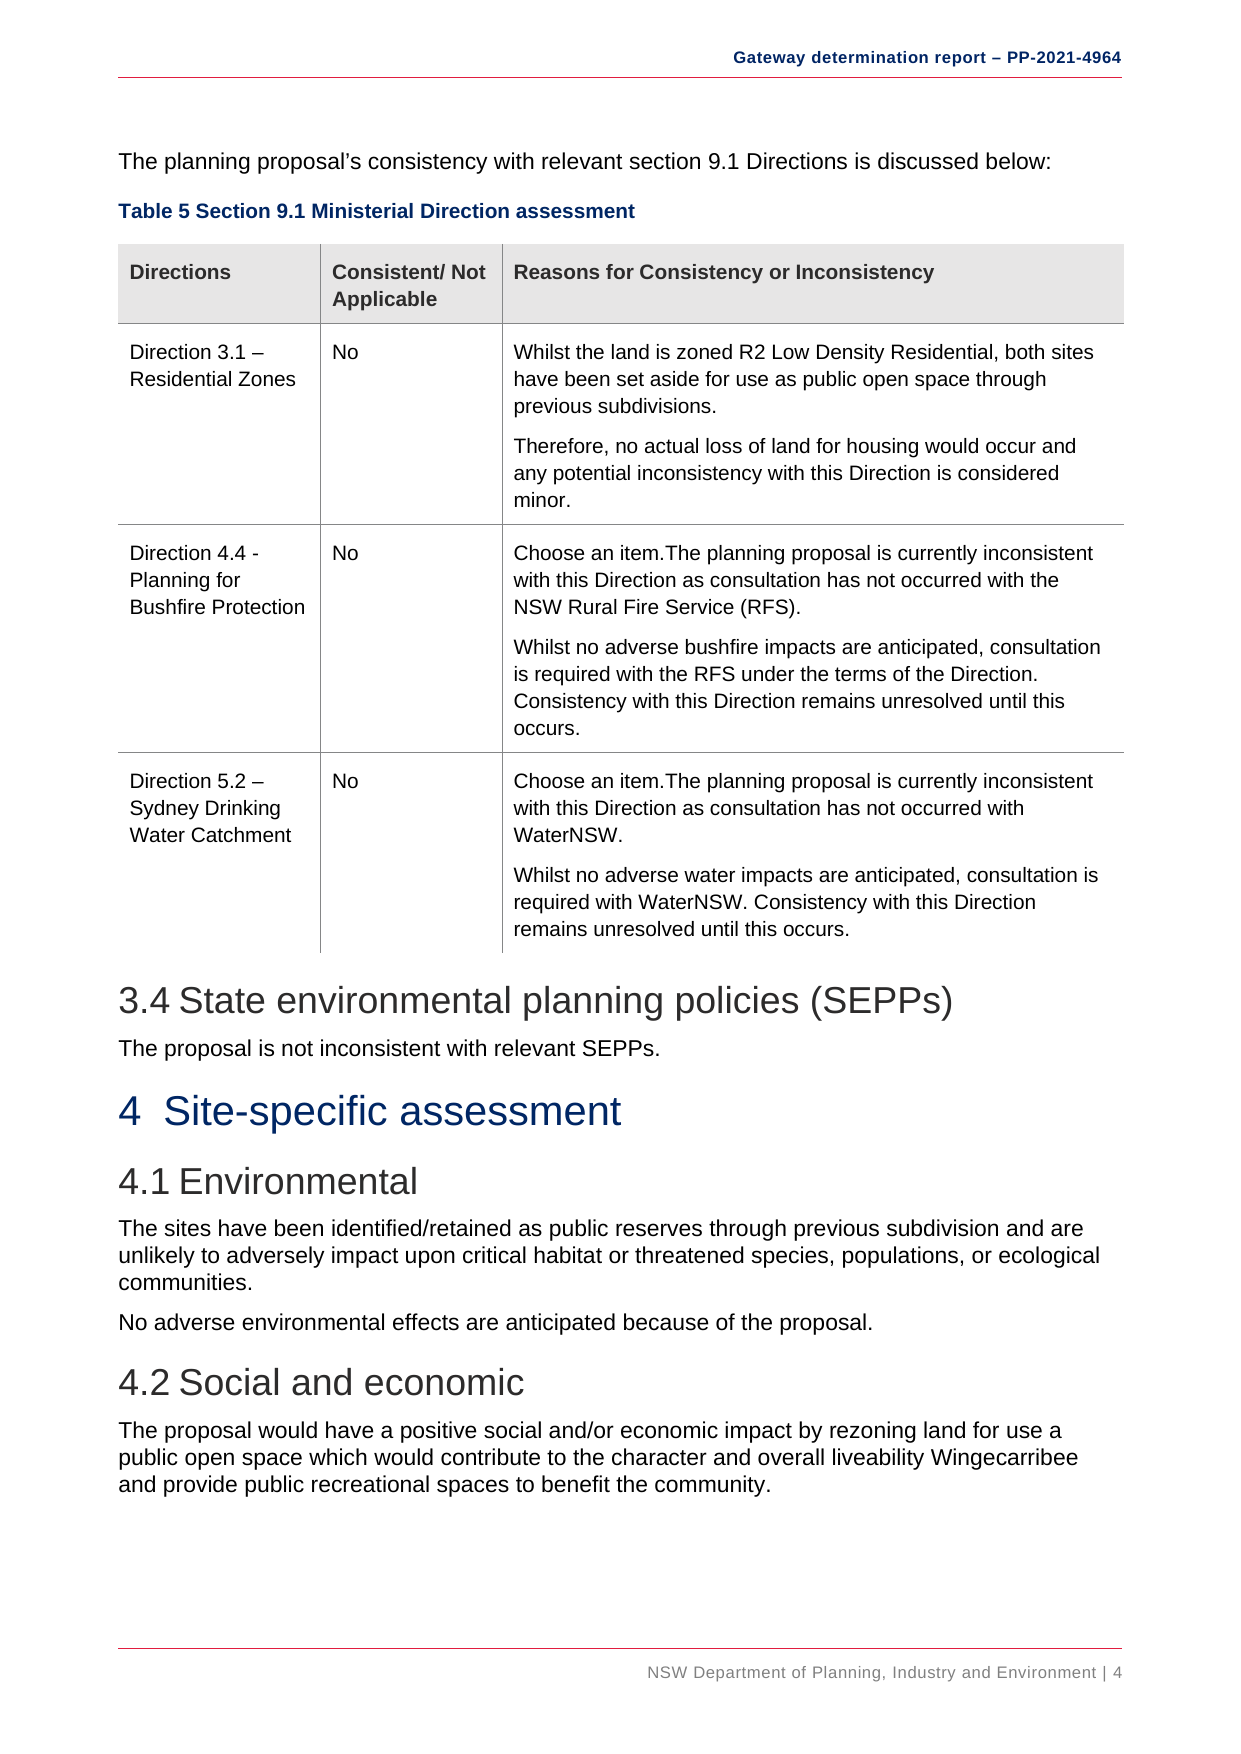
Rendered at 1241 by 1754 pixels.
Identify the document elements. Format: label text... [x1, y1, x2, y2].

table_header Directions [118, 244, 320, 323]
text The sites have been identified/retained as public reserves through previous subdivision and are unlikely to adversely impact upon critical habitat or threatened species, populations, or ecological communities. [118, 1214, 1122, 1296]
subtitle Site-specific assessment [118, 1086, 1122, 1134]
subtitle Environmental [118, 1159, 1122, 1202]
text The proposal is not inconsistent with relevant SEPPs. [118, 1034, 1122, 1061]
table_header Reasons for Consistency or Inconsistency [503, 244, 1124, 323]
subtitle Social and economic [118, 1360, 1122, 1403]
text The planning proposal’s consistency with relevant section 9.1 Directions is discussed below: [118, 148, 1122, 174]
text No adverse environmental effects are anticipated because of the proposal. [118, 1308, 1122, 1335]
text Table 5 Section 9.1 Ministerial Direction assessment [118, 199, 1122, 223]
table_cell Direction 3.1 – Residential Zones [118, 324, 320, 524]
text The proposal would have a positive social and/or economic impact by rezoning land for use a public open space which would contribute to the character and overall liveability Wingecarribee and provide public recreational spaces to benefit the community. [118, 1416, 1122, 1497]
subtitle State environmental planning policies (SEPPs) [118, 978, 1122, 1021]
table_cell No [321, 324, 502, 524]
table_header Consistent/ Not Applicable [321, 244, 502, 323]
table_cell Whilst the land is zoned R2 Low Density Residential, both sites have been set aside for use as public open space through previous subdivisions. Therefore, no actual loss of land for housing would occur and any potential inconsistency with this Direction is considered minor. [503, 324, 1124, 524]
